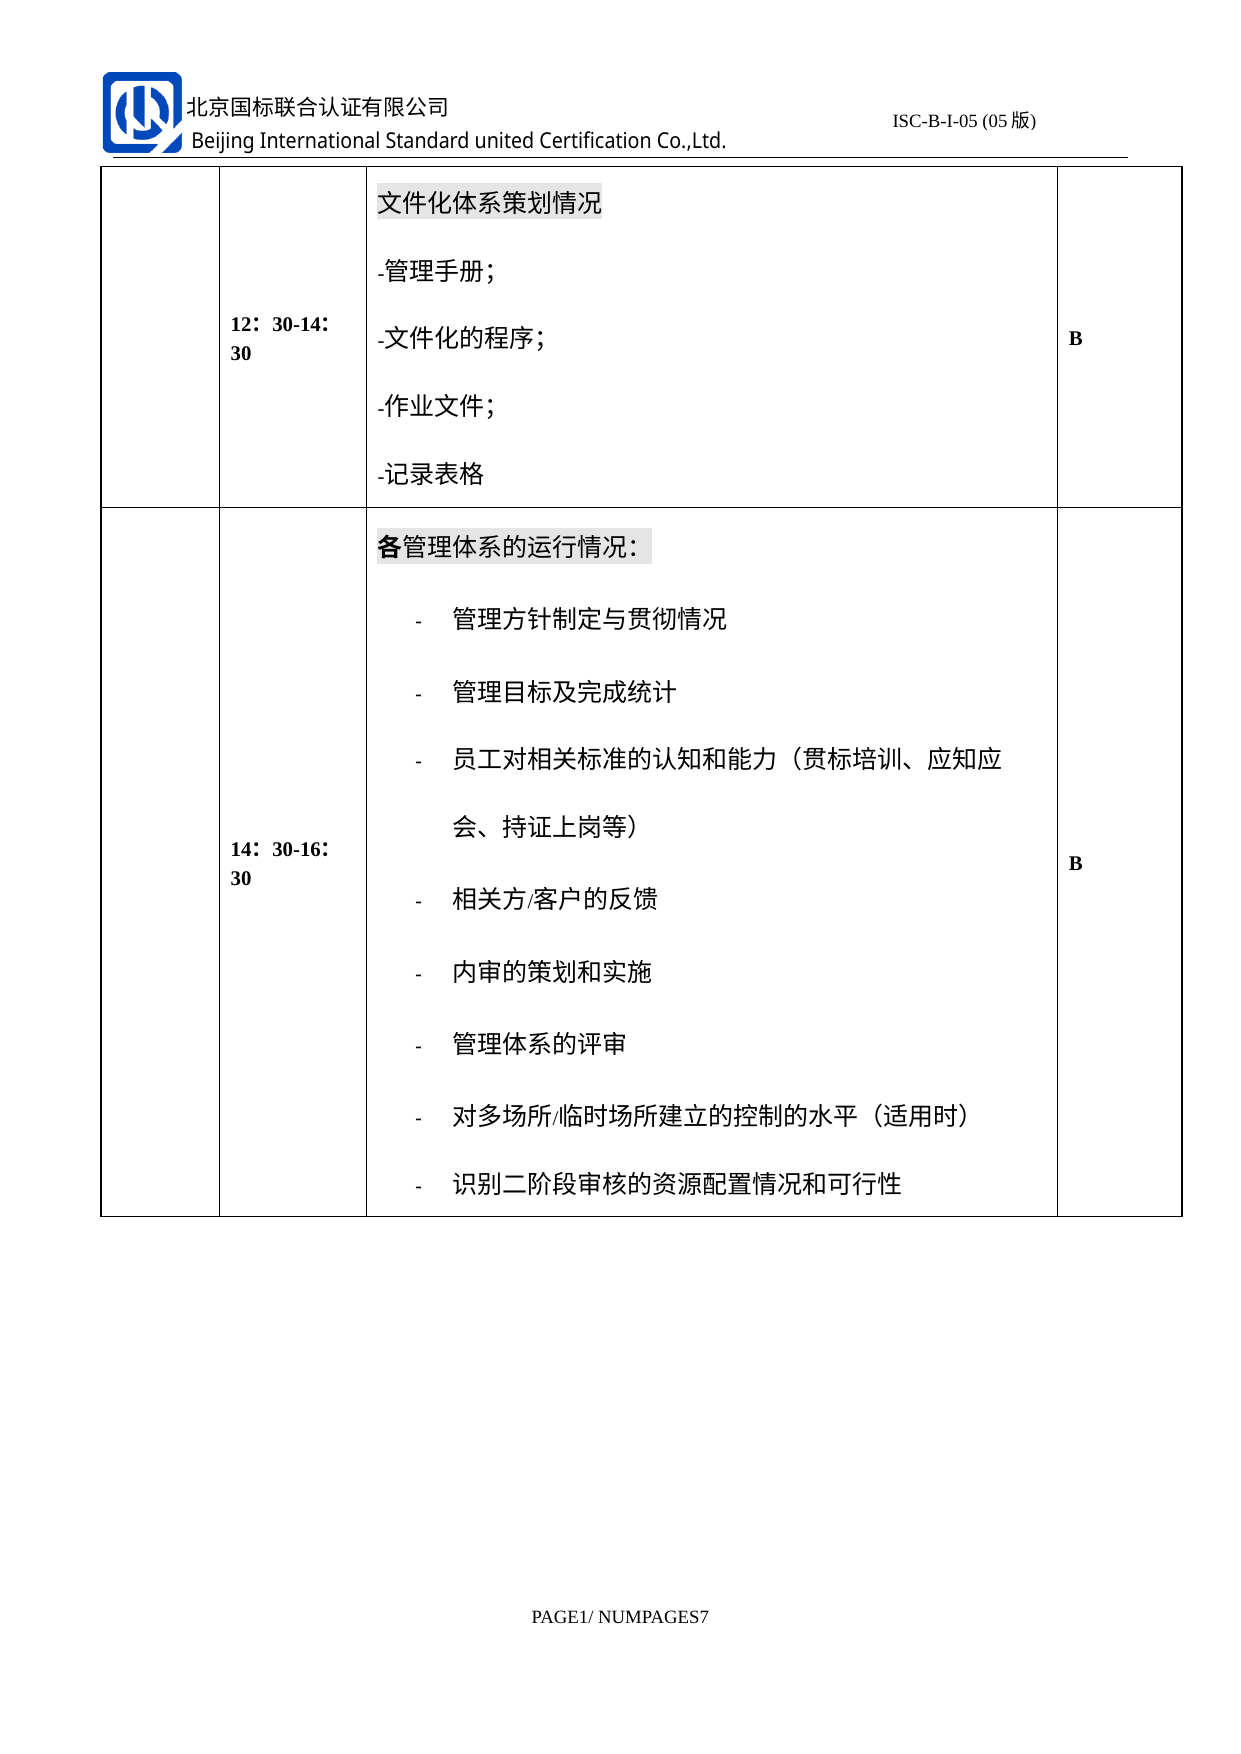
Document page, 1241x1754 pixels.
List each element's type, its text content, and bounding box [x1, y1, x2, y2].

table_cell 12：30-14：30 [220, 167, 366, 507]
table_cell 14：30-16：30 [220, 508, 366, 1216]
table_cell 文件化体系策划情况 -管理手册； -文件化的程序； -作业文件； -记录表格 [367, 167, 1057, 507]
table_cell B [1058, 167, 1181, 507]
table_cell [102, 508, 219, 1216]
table_cell 各管理体系的运行情况： 管理方针制定与贯彻情况 管理目标及完成统计 员工对相关标准的认知和能力（贯标培训、应知应会、持证上岗等） 相关方/客户的反馈 内审的策划和实施 管理体系的评审 对多场所/临时场所建立的控制的水平（适用时） 识别二阶段审核的资源配置情况和可行性 [367, 508, 1057, 1216]
picture [102, 72, 182, 153]
table_cell [102, 167, 219, 507]
table_cell B [1058, 508, 1181, 1216]
